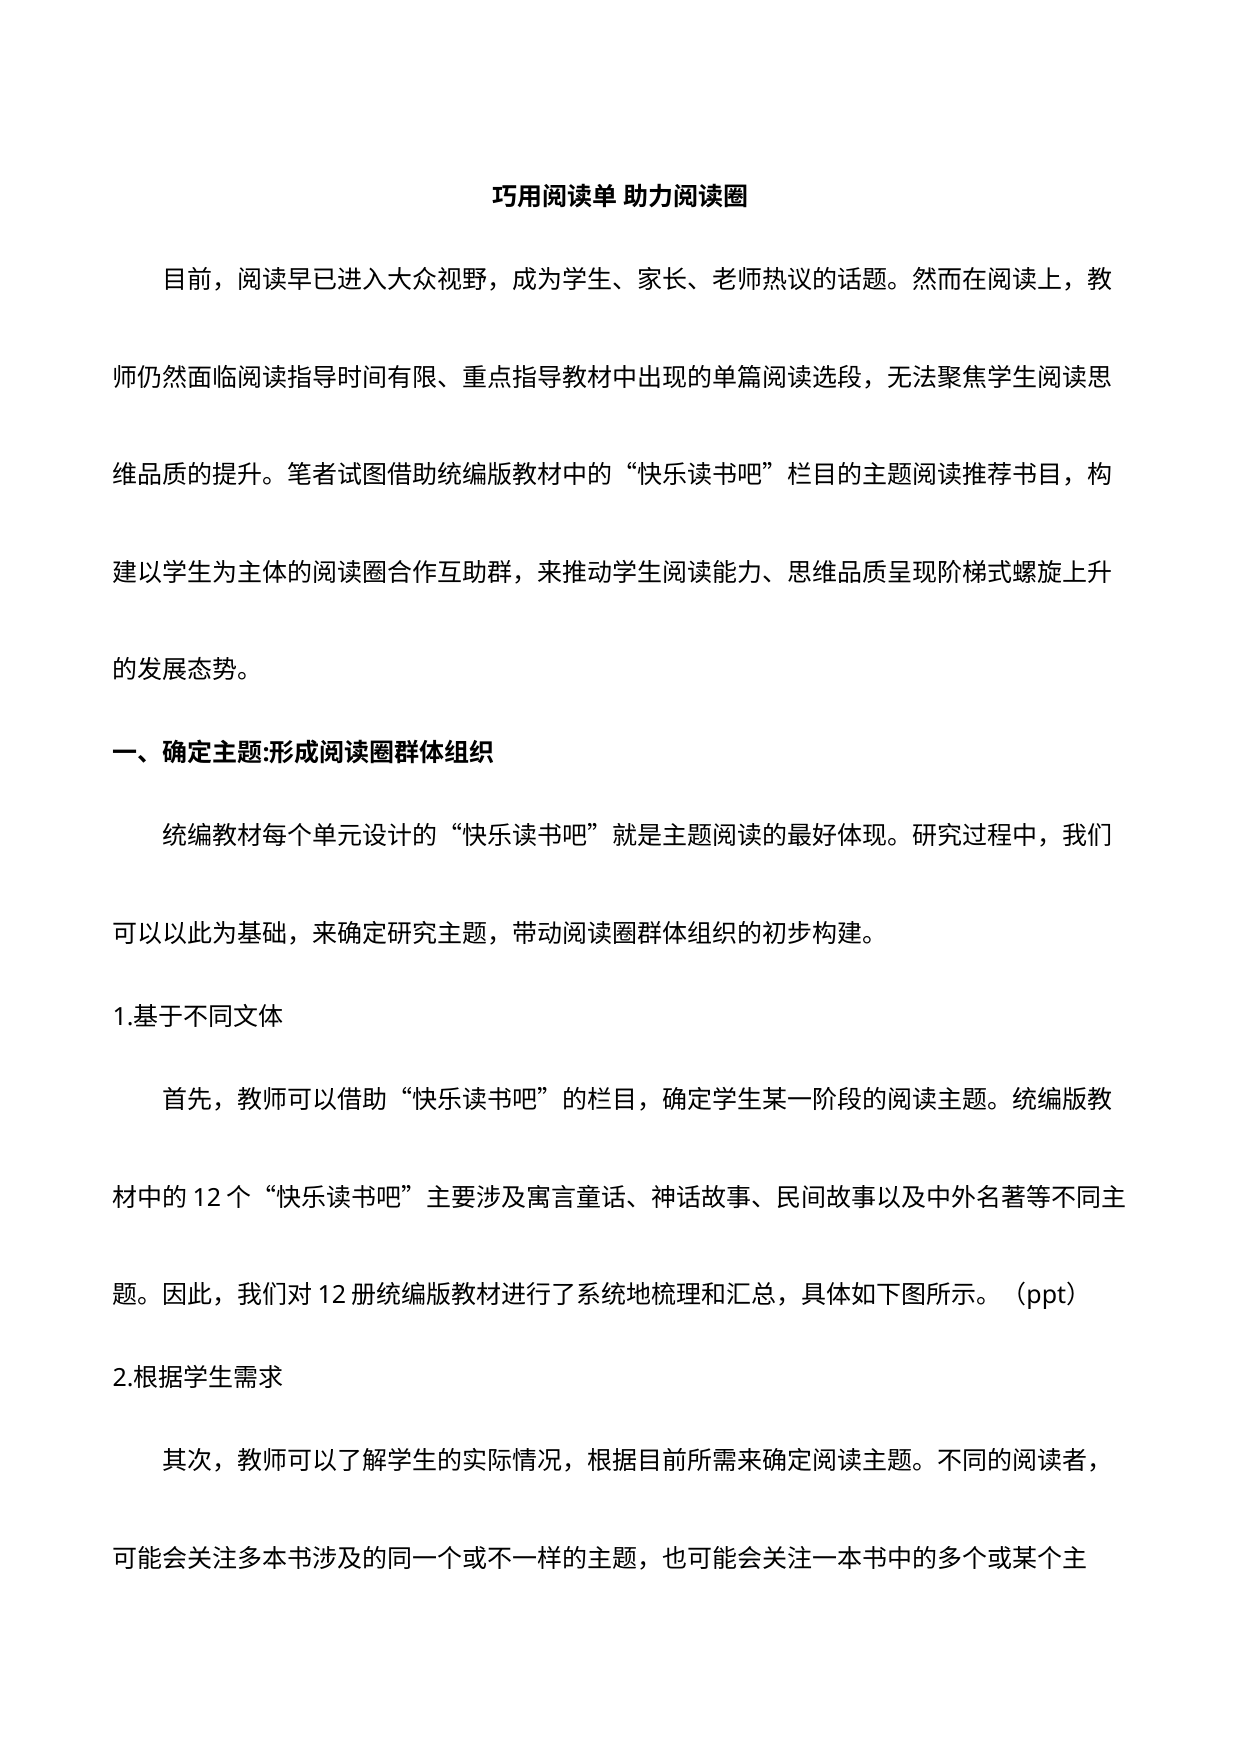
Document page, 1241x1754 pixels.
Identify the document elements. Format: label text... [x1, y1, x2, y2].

text 巧用阅读单 助力阅读圈 [112, 162, 1128, 227]
text 2.根据学生需求 [112, 1343, 1128, 1408]
text 首先，教师可以借助“快乐读书吧”的栏目，确定学生某一阶段的阅读主题。统编版教材中的12个“快乐读书吧”主要涉及寓言童话、神话故事、民间故事以及中外名著等不同主题。因此，我们对12册统编版教材进行了系统地梳理和汇总，具体如下图所示。（ppt） [112, 1065, 1128, 1325]
text 目前，阅读早已进入大众视野，成为学生、家长、老师热议的话题。然而在阅读上，教师仍然面临阅读指导时间有限、重点指导教材中出现的单篇阅读选段，无法聚焦学生阅读思维品质的提升。笔者试图借助统编版教材中的“快乐读书吧”栏目的主题阅读推荐书目，构建以学生为主体的阅读圈合作互助群，来推动学生阅读能力、思维品质呈现阶梯式螺旋上升的发展态势。 [112, 245, 1128, 700]
text 1.基于不同文体 [112, 982, 1128, 1047]
text 一、确定主题:形成阅读圈群体组织 [112, 718, 1128, 783]
text 统编教材每个单元设计的“快乐读书吧”就是主题阅读的最好体现。研究过程中，我们可以以此为基础，来确定研究主题，带动阅读圈群体组织的初步构建。 [112, 801, 1128, 964]
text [112, 1426, 1128, 1589]
